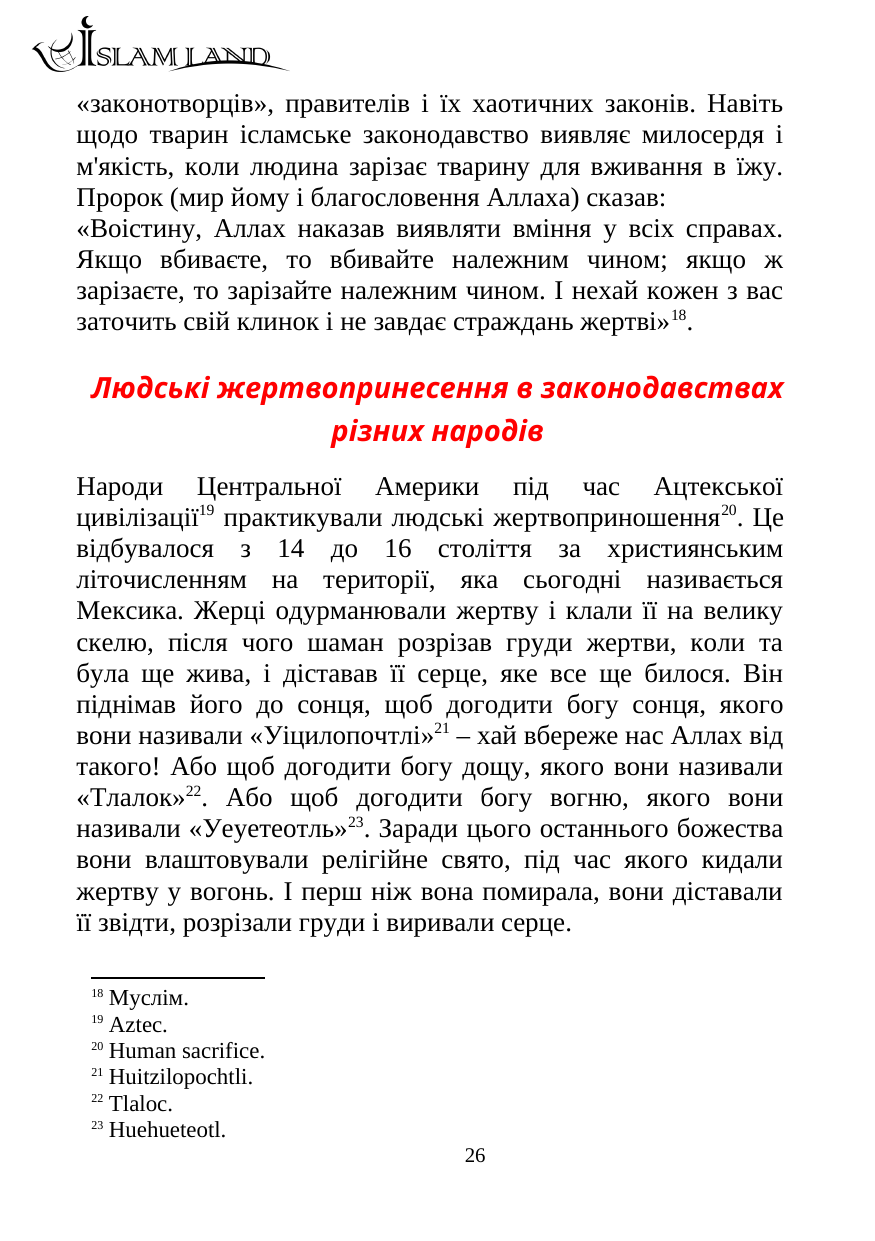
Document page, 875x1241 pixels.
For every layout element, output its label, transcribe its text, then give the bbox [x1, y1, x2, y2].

text Народи Центральної Америки під час Ацтекської цивілізації практикували людські жертвоприношення. Це відбувалося з 14 до 16 століття за християнським літочисленням на території, яка сьогодні називається Мексика. Жерці одурманювали жертву і клали її на велику скелю, після чого шаман розрізав груди жертви, коли та була ще жива, і діставав її серце, яке все ще билося. Він піднімав його до сонця, щоб догодити богу сонця, якого вони називали «Уіцилопочтлі» – хай вбереже нас Аллах від такого! Або щоб догодити богу дощу, якого вони називали «Тлалок». Або щоб догодити богу вогню, якого вони називали «Уеуетеотль». Заради цього останнього божества вони влаштовували релігійне свято, під час якого кидали жертву у вогонь. І перш ніж вона помирала, вони діставали її звідти, розрізали груди і виривали серце. [76, 470, 784, 937]
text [76, 87, 784, 212]
text «Воістину, Аллах наказав виявляти вміння у всіх справах. Якщо вбиваєте, то вбивайте належним чином; якщо ж зарізаєте, то зарізайте належним чином. І нехай кожен з вас заточить свій клинок і не завдає страждань жертві». [76, 212, 784, 336]
text Людські жертвопринесення в законодавствах різних народів [91, 368, 784, 450]
picture [31, 16, 291, 72]
